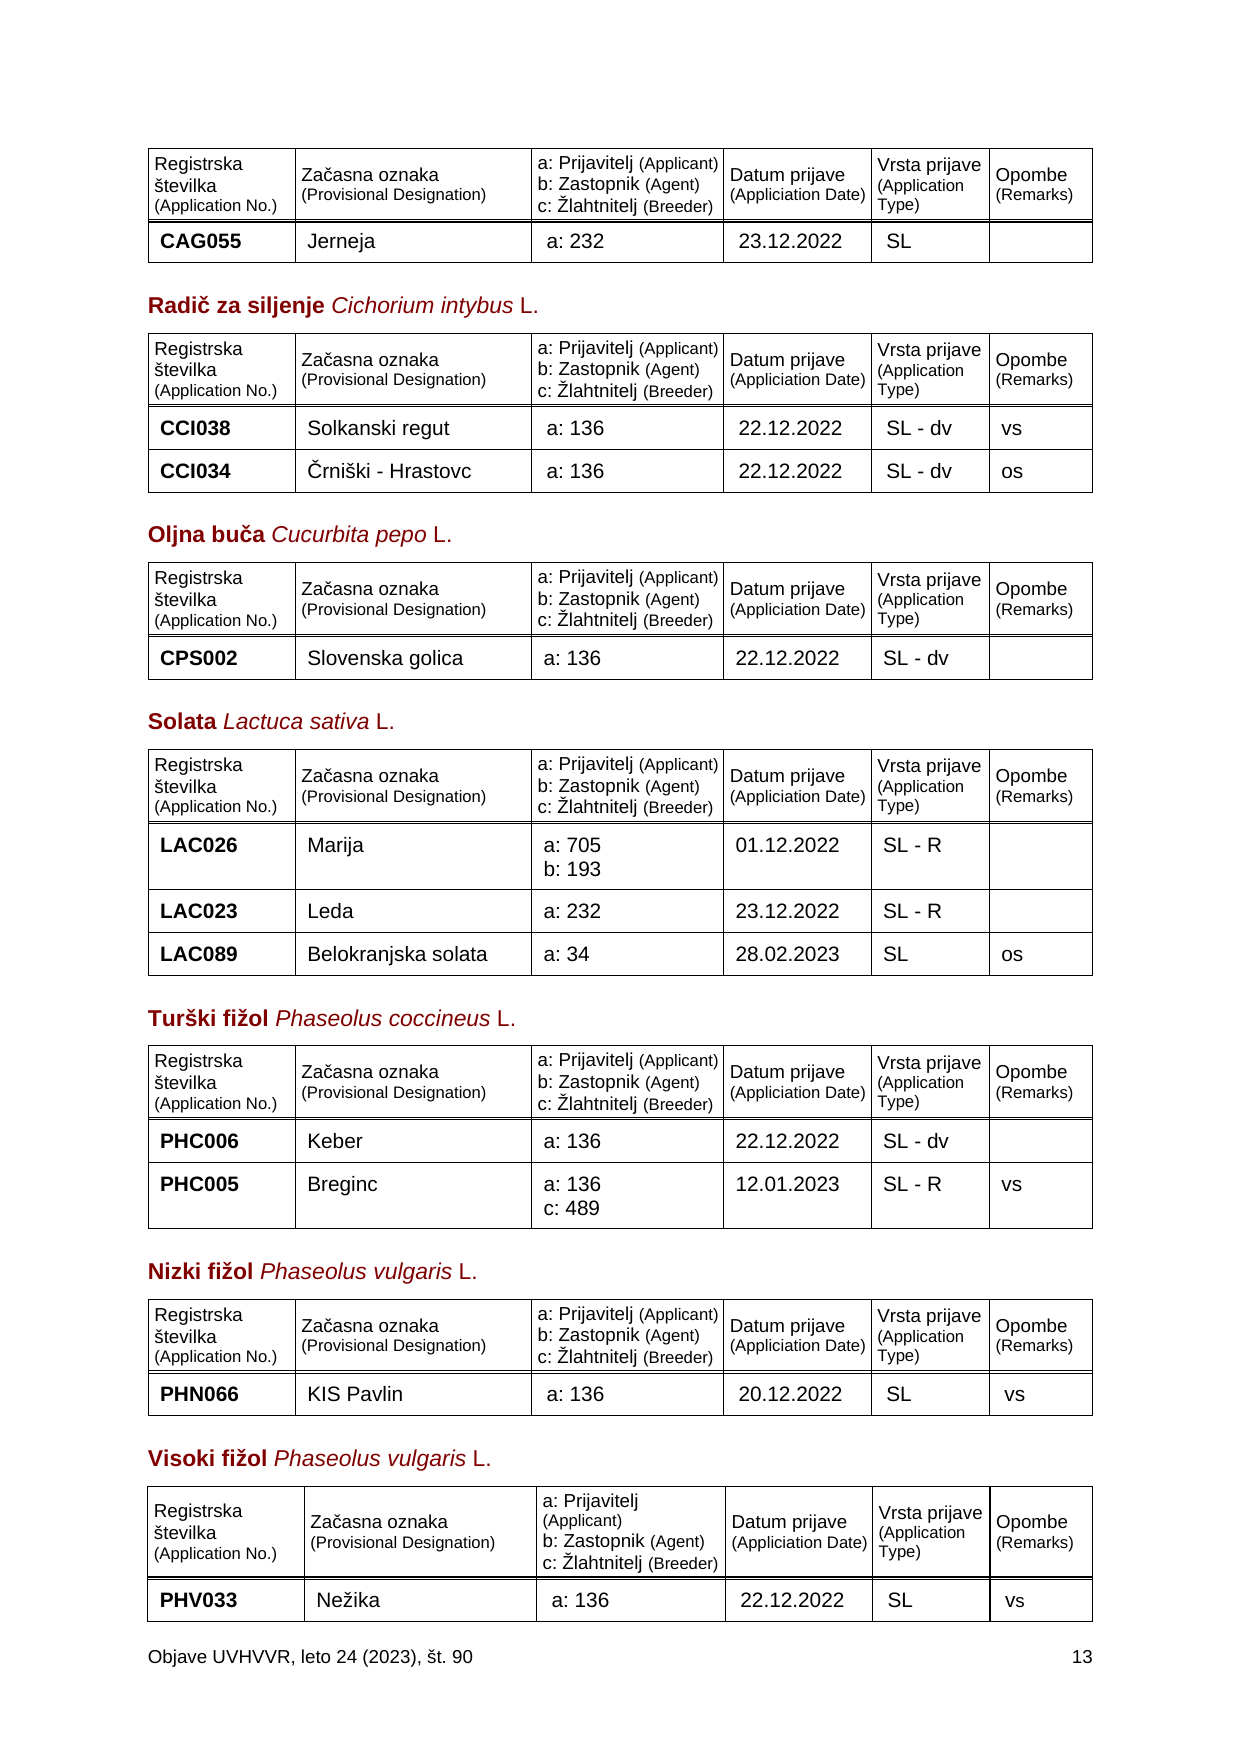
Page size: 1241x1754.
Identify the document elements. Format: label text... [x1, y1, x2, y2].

table_header Opombe (Remarks) [991, 1487, 1092, 1576]
table_header a: Prijavitelj (Applicant) b: Zastopnik (Agent) c: Žlahtnitelj (Breeder) [532, 563, 723, 634]
table_cell SL [873, 1580, 989, 1621]
table_header Registrska številka (Application No.) [149, 563, 295, 634]
table_header Vrsta prijave (Application Type) [872, 334, 989, 404]
table_cell PHV033 [148, 1580, 304, 1621]
table_cell PHC005 [149, 1163, 295, 1228]
table_cell SL - R [872, 824, 989, 889]
table_cell vs [991, 1580, 1092, 1621]
table_cell vs [990, 1163, 1092, 1228]
table_cell vs [990, 1374, 1092, 1415]
table_cell 22.12.2022 [726, 1580, 872, 1621]
table_header a: Prijavitelj (Applicant) b: Zastopnik (Agent) c: Žlahtnitelj (Breeder) [532, 750, 723, 821]
table_cell 23.12.2022 [724, 890, 871, 932]
table_header Registrska številka (Application No.) [149, 334, 295, 404]
table_header Datum prijave (Appliciation Date) [724, 149, 871, 219]
table_cell os [990, 933, 1092, 975]
table_cell LAC023 [149, 890, 295, 932]
table_header Datum prijave (Appliciation Date) [726, 1487, 872, 1576]
table_cell LAC089 [149, 933, 295, 975]
table_header Datum prijave (Appliciation Date) [724, 563, 871, 634]
table_cell PHN066 [149, 1374, 295, 1415]
table_cell 22.12.2022 [724, 1120, 871, 1162]
table_header Začasna oznaka (Provisional Designation) [296, 334, 531, 404]
table_cell SL - dv [872, 450, 989, 492]
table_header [537, 1487, 725, 1576]
table_cell Leda [296, 890, 531, 932]
table_cell SL - R [872, 890, 989, 932]
table_cell Belokranjska solata [296, 933, 531, 975]
table_cell a: 232 [532, 890, 723, 932]
table_cell a: 136 [532, 637, 723, 678]
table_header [532, 149, 723, 219]
table_cell a: 705 b: 193 [532, 824, 723, 889]
table_header Opombe (Remarks) [990, 1300, 1092, 1370]
table_header Registrska številka (Application No.) [148, 1487, 304, 1576]
table_cell a: 136 c: 489 [532, 1163, 723, 1228]
table_cell a: 136 [537, 1580, 725, 1621]
table_cell Solkanski regut [296, 407, 531, 449]
table_header Datum prijave (Appliciation Date) [724, 750, 871, 821]
text Visoki fižol Phaseolus vulgaris L. [148, 1445, 1092, 1471]
table_header Vrsta prijave (Application Type) [872, 563, 989, 634]
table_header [296, 149, 531, 219]
text Turški fižol Phaseolus coccineus L. [148, 1004, 1092, 1031]
table_cell a: 34 [532, 933, 723, 975]
table_header Registrska številka (Application No.) [149, 149, 295, 219]
table_cell [990, 637, 1092, 678]
table_cell CPS002 [149, 637, 295, 678]
table_cell 12.01.2023 [724, 1163, 871, 1228]
table_cell SL [872, 933, 989, 975]
text Oljna buča Cucurbita pepo L. [148, 521, 1092, 548]
table_cell 01.12.2022 [724, 824, 871, 889]
text Radič za siljenje Cichorium intybus L. [148, 292, 1092, 318]
table_cell a: 136 [532, 1374, 723, 1415]
table_header Začasna oznaka (Provisional Designation) [296, 563, 531, 634]
table_cell SL [872, 1374, 989, 1415]
table_cell Breginc [296, 1163, 531, 1228]
table_cell 22.12.2022 [724, 407, 871, 449]
table_cell [990, 223, 1092, 262]
table_header Opombe (Remarks) [990, 563, 1092, 634]
table_cell Keber [296, 1120, 531, 1162]
table_cell 23.12.2022 [724, 223, 871, 262]
table_cell 20.12.2022 [724, 1374, 871, 1415]
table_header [305, 1487, 536, 1576]
table_header Začasna oznaka (Provisional Designation) [296, 1300, 531, 1370]
table_header Vrsta prijave (Application Type) [872, 1046, 989, 1117]
table_cell [990, 824, 1092, 889]
table_cell LAC026 [149, 824, 295, 889]
table_header a: Prijavitelj (Applicant) b: Zastopnik (Agent) c: Žlahtnitelj (Breeder) [532, 334, 723, 404]
table_header Opombe (Remarks) [990, 149, 1092, 219]
table_cell [990, 1120, 1092, 1162]
table_header Registrska številka (Application No.) [149, 1300, 295, 1370]
table_cell a: 232 [532, 223, 723, 262]
table_cell a: 136 [532, 1120, 723, 1162]
table_header Opombe (Remarks) [990, 1046, 1092, 1117]
table_header Vrsta prijave (Application Type) [872, 750, 989, 821]
table_cell Jerneja [296, 223, 531, 262]
table_cell a: 136 [532, 407, 723, 449]
text Solata Lactuca sativa L. [148, 708, 1092, 734]
table_cell SL - dv [872, 637, 989, 678]
table_cell PHC006 [149, 1120, 295, 1162]
table_header Začasna oznaka (Provisional Designation) [296, 1046, 531, 1117]
table_header Vrsta prijave (Application Type) [873, 1487, 989, 1576]
table_cell Nežika [305, 1580, 536, 1621]
table_cell [990, 890, 1092, 932]
table_header Datum prijave (Appliciation Date) [724, 1300, 871, 1370]
table_header Vrsta prijave (Application Type) [872, 1300, 989, 1370]
table_cell CCI034 [149, 450, 295, 492]
table_cell SL - R [872, 1163, 989, 1228]
table_header Datum prijave (Appliciation Date) [724, 1046, 871, 1117]
table_header Registrska številka (Application No.) [149, 750, 295, 821]
table_cell SL - dv [872, 1120, 989, 1162]
table_cell Črniški - Hrastovc [296, 450, 531, 492]
table_cell CCI038 [149, 407, 295, 449]
table_cell a: 136 [532, 450, 723, 492]
table_cell SL [872, 223, 989, 262]
table_cell CAG055 [149, 223, 295, 262]
table_header a: Prijavitelj (Applicant) b: Zastopnik (Agent) c: Žlahtnitelj (Breeder) [532, 1300, 723, 1370]
table_header Registrska številka (Application No.) [149, 1046, 295, 1117]
table_cell SL - dv [872, 407, 989, 449]
table_cell 28.02.2023 [724, 933, 871, 975]
text Nizki fižol Phaseolus vulgaris L. [148, 1258, 1092, 1284]
table_header a: Prijavitelj (Applicant) b: Zastopnik (Agent) c: Žlahtnitelj (Breeder) [532, 1046, 723, 1117]
table_cell Slovenska golica [296, 637, 531, 678]
table_header Vrsta prijave (Application Type) [872, 149, 989, 219]
table_header Datum prijave (Appliciation Date) [724, 334, 871, 404]
table_cell os [990, 450, 1092, 492]
table_cell KIS Pavlin [296, 1374, 531, 1415]
table_cell 22.12.2022 [724, 637, 871, 678]
table_cell vs [990, 407, 1092, 449]
table_cell 22.12.2022 [724, 450, 871, 492]
table_cell Marija [296, 824, 531, 889]
table_header Opombe (Remarks) [990, 334, 1092, 404]
table_header Začasna oznaka (Provisional Designation) [296, 750, 531, 821]
table_header Opombe (Remarks) [990, 750, 1092, 821]
